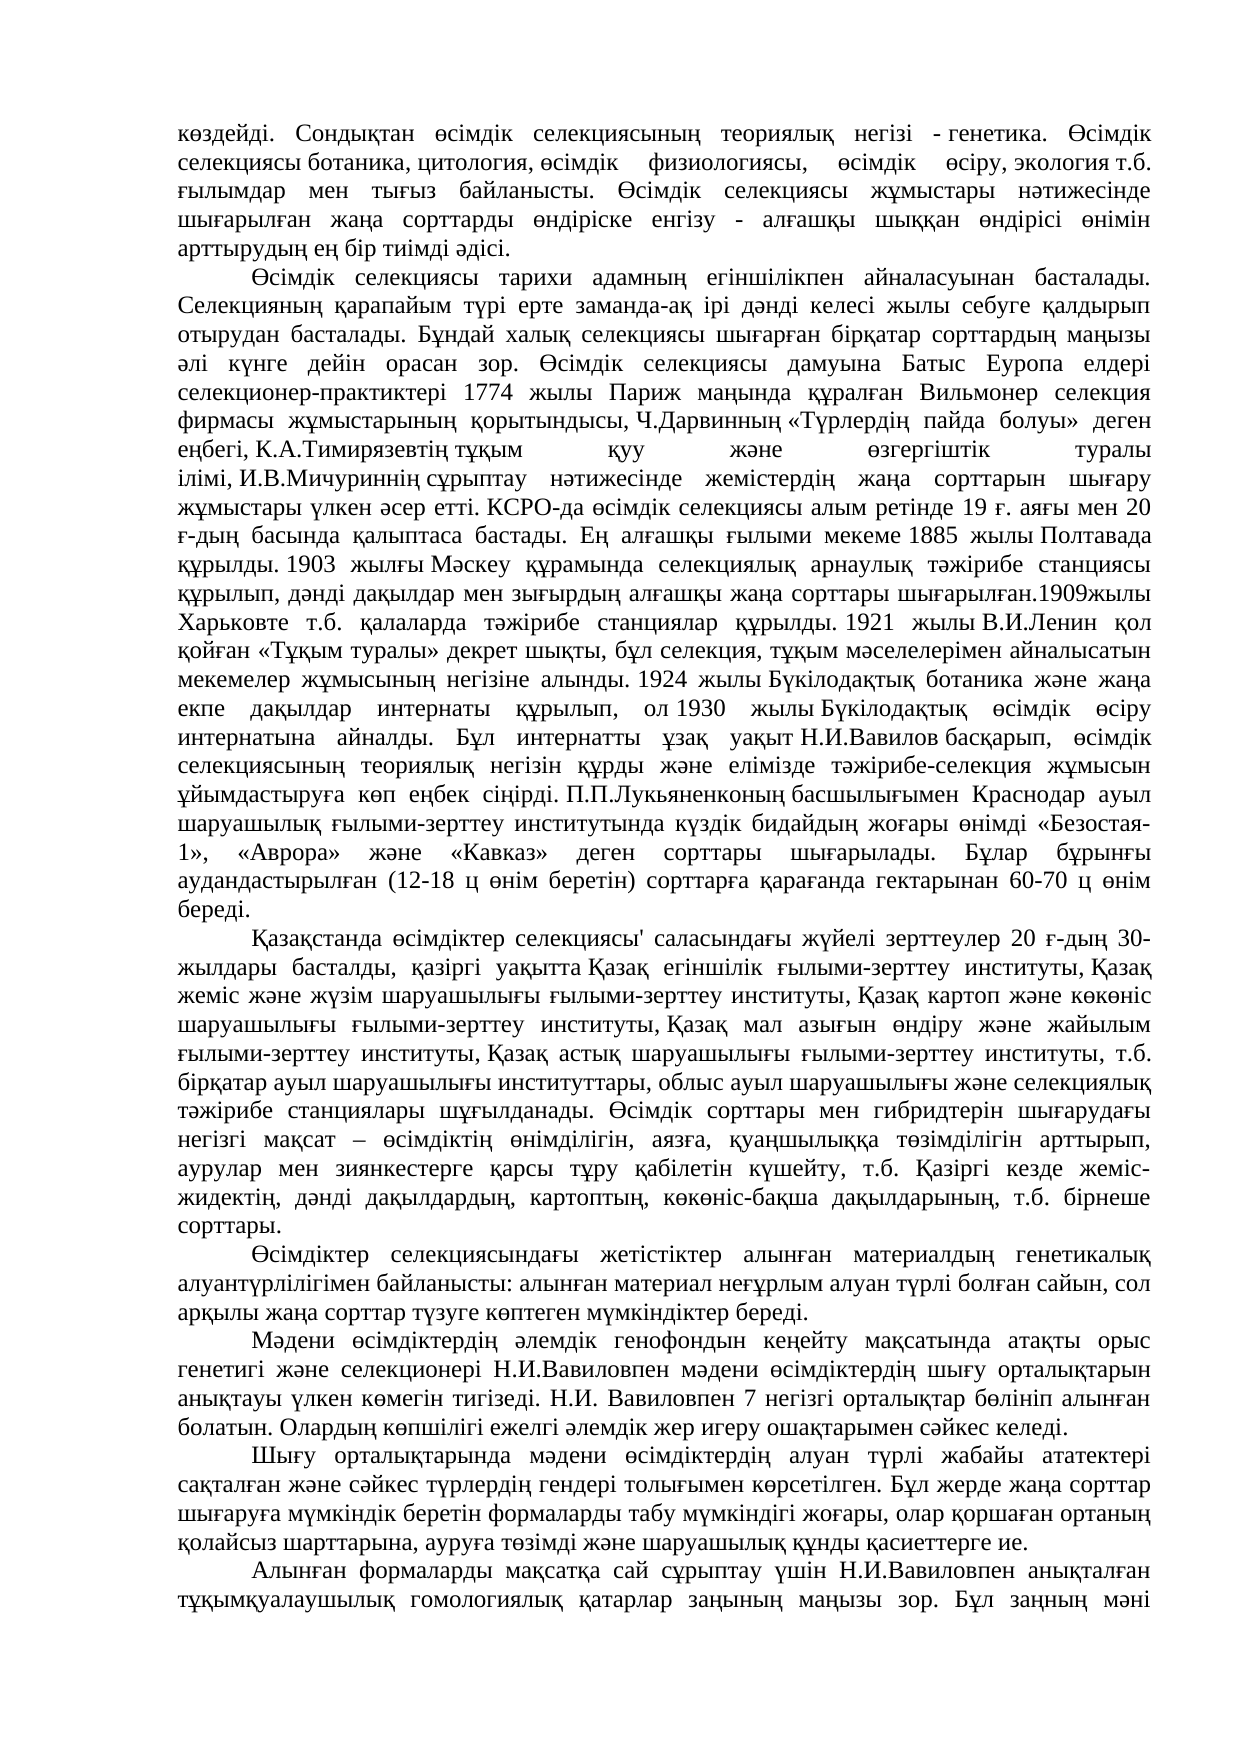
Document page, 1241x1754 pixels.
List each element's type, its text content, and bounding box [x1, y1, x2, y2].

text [177, 1556, 1152, 1613]
text Шығу орталықтарында мәдени өсімдіктердің алуан түрлі жабайы ататектері сақталған және сәйкес түрлердің гендері толығымен көрсетілген. Бұл жерде жаңа сорттар шығаруға мүмкіндік беретін формаларды табу мүмкіндігі жоғары, олар қоршаған ортаның қолайсыз шарттарына, ауруға төзімді және шаруашылық құнды қасиеттерге ие. [177, 1441, 1152, 1556]
text Мәдени өсімдіктердің әлемдік генофондын кеңейту мақсатында атақты орыс генетигі және селекционері Н.И.Вавиловпен мәдени өсімдіктердің шығу орталықтарын анықтауы үлкен көмегін тигізеді. Н.И. Вавиловпен 7 негізгі орталықтар бөлініп алынған болатын. Олардың көпшілігі ежелгі әлемдік жер игеру ошақтарымен сәйкес келеді. [177, 1326, 1152, 1441]
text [177, 118, 1152, 262]
text Өсімдіктер селекциясындағы жетістіктер алынған материалдың генетикалық алуантүрлілігімен байланысты: алынған материал неғұрлым алуан түрлі болған сайын, сол арқылы жаңа сорттар түзуге көптеген мүмкіндіктер береді. [177, 1239, 1152, 1326]
text Өсімдік селекциясы тарихи адамның егіншілікпен айналасуынан басталады. Селекцияның қарапайым түрі ерте заманда-ақ ірі дәнді келесі жылы себуге қалдырып отырудан басталады. Бұндай халық селекциясы шығарған бірқатар сорттардың маңызы әлі күнге дейін орасан зор. Өсімдік селекциясы дамуына Батыс Еуропа елдері селекционер-практиктері 1774 жылы Париж маңында құралған Вильмонер селекция фирмасы жұмыстарының қорытындысы, Ч.Дарвинның «Түрлердің пайда болуы» деген еңбегі, К.А.Тимирязевтің тұқым қуу және өзгергіштік туралы ілімі, И.В.Мичуриннің сұрыптау нәтижесінде жемістердің жаңа сорттарын шығару жұмыстары үлкен әсер етті. КСРО-да өсімдік селекциясы алым ретінде 19 ғ. аяғы мен 20 ғ-дың басында қалыптаса бастады. Ең алғашқы ғылыми мекеме 1885 жылы Полтавада құрылды. 1903 жылғы Мәскеу құрамында селекциялық арнаулық тәжірибе станциясы құрылып, дәнді дақылдар мен зығырдың алғашқы жаңа сорттары шығарылған.1909жылы Харьковте т.б. қалаларда тәжірибе станциялар құрылды. 1921 жылы В.И.Ленин қол қойған «Тұқым туралы» декрет шықты, бұл селекция, тұқым мәселелерімен айналысатын мекемелер жұмысының негізіне алынды. 1924 жылы Бүкілодақтық ботаника және жаңа екпе дақылдар интернаты құрылып, ол 1930 жылы Бүкілодақтық өсімдік өсіру интернатына айналды. Бұл интернатты ұзақ уақыт Н.И.Вавилов басқарып, өсімдік селекциясының теориялық негізін құрды және елімізде тәжірибе-селекция жұмысын ұйымдастыруға көп еңбек сіңірді. П.П.Лукьяненконың басшылығымен Краснодар ауыл шаруашылық ғылыми-зерттеу институтында күздік бидайдың жоғары өнімді «Безостая-1», «Аврора» және «Кавказ» деген сорттары шығарылады. Бұлар бұрынғы аудандастырылған (12-18 ц өнім беретін) сорттарға қарағанда гектарынан 60-70 ц өнім береді. [177, 262, 1152, 923]
text Қазақстанда өсімдіктер селекциясы' саласындағы жүйелі зерттеулер 20 ғ-дың 30-жылдары басталды, қазіргі уақытта Қазақ егіншілік ғылыми-зерттеу институты, Қазақ жеміс және жүзім шаруашылығы ғылыми-зерттеу институты, Қазақ картоп және көкөніс шаруашылығы ғылыми-зерттеу институты, Қазақ мал азығын өндіру және жайылым ғылыми-зерттеу институты, Қазақ астық шаруашылығы ғылыми-зерттеу институты, т.б. бірқатар ауыл шаруашылығы институттары, облыс ауыл шаруашылығы және селекциялық тәжірибе станциялары шұғылданады. Өсімдік сорттары мен гибридтерін шығарудағы негізгі мақсат – өсімдіктің өнімділігін, аязға, қуаңшылыққа төзімділігін арттырып, аурулар мен зиянкестерге қарсы тұру қабілетін күшейту, т.б. Қазіргі кезде жеміс-жидектің, дәнді дақылдардың, картоптың, көкөніс-бақша дақылдарының, т.б. бірнеше сорттары. [177, 923, 1152, 1239]
